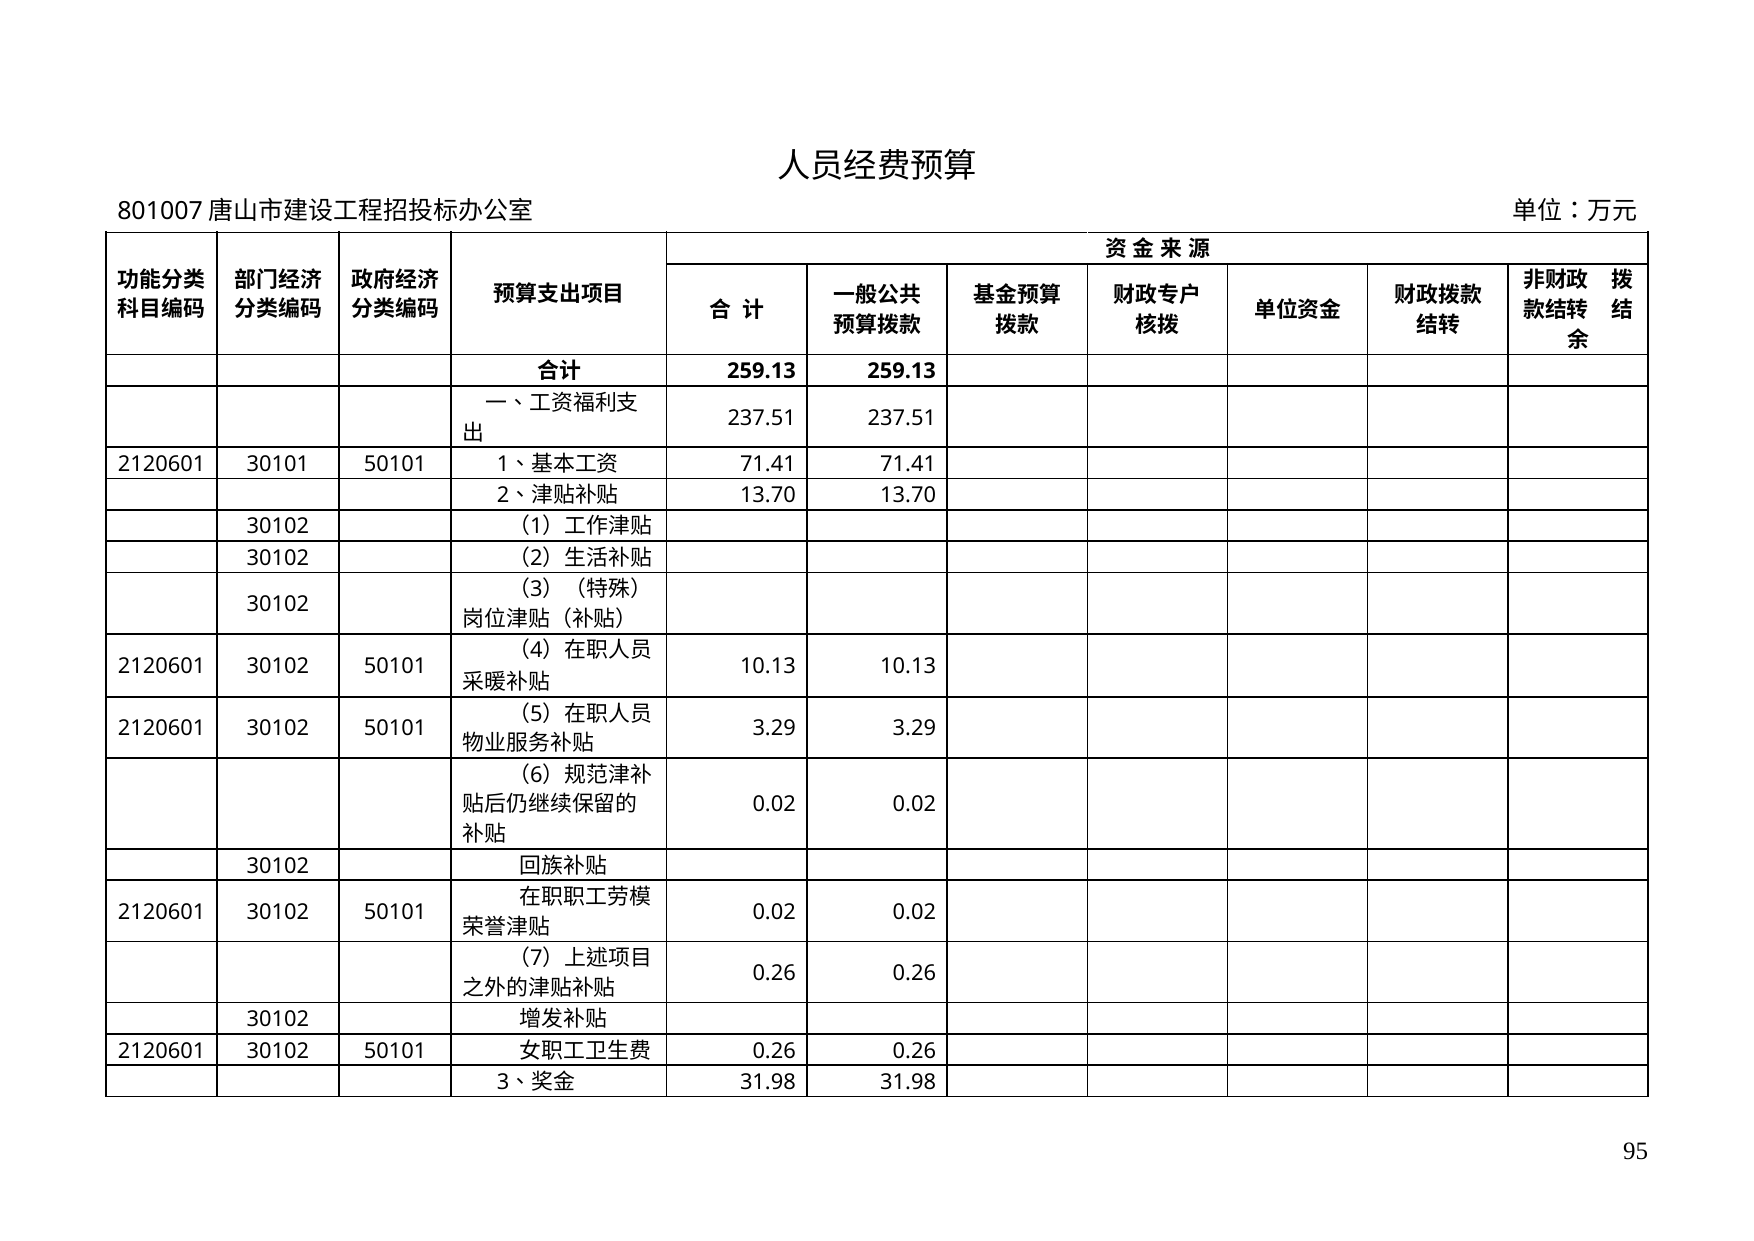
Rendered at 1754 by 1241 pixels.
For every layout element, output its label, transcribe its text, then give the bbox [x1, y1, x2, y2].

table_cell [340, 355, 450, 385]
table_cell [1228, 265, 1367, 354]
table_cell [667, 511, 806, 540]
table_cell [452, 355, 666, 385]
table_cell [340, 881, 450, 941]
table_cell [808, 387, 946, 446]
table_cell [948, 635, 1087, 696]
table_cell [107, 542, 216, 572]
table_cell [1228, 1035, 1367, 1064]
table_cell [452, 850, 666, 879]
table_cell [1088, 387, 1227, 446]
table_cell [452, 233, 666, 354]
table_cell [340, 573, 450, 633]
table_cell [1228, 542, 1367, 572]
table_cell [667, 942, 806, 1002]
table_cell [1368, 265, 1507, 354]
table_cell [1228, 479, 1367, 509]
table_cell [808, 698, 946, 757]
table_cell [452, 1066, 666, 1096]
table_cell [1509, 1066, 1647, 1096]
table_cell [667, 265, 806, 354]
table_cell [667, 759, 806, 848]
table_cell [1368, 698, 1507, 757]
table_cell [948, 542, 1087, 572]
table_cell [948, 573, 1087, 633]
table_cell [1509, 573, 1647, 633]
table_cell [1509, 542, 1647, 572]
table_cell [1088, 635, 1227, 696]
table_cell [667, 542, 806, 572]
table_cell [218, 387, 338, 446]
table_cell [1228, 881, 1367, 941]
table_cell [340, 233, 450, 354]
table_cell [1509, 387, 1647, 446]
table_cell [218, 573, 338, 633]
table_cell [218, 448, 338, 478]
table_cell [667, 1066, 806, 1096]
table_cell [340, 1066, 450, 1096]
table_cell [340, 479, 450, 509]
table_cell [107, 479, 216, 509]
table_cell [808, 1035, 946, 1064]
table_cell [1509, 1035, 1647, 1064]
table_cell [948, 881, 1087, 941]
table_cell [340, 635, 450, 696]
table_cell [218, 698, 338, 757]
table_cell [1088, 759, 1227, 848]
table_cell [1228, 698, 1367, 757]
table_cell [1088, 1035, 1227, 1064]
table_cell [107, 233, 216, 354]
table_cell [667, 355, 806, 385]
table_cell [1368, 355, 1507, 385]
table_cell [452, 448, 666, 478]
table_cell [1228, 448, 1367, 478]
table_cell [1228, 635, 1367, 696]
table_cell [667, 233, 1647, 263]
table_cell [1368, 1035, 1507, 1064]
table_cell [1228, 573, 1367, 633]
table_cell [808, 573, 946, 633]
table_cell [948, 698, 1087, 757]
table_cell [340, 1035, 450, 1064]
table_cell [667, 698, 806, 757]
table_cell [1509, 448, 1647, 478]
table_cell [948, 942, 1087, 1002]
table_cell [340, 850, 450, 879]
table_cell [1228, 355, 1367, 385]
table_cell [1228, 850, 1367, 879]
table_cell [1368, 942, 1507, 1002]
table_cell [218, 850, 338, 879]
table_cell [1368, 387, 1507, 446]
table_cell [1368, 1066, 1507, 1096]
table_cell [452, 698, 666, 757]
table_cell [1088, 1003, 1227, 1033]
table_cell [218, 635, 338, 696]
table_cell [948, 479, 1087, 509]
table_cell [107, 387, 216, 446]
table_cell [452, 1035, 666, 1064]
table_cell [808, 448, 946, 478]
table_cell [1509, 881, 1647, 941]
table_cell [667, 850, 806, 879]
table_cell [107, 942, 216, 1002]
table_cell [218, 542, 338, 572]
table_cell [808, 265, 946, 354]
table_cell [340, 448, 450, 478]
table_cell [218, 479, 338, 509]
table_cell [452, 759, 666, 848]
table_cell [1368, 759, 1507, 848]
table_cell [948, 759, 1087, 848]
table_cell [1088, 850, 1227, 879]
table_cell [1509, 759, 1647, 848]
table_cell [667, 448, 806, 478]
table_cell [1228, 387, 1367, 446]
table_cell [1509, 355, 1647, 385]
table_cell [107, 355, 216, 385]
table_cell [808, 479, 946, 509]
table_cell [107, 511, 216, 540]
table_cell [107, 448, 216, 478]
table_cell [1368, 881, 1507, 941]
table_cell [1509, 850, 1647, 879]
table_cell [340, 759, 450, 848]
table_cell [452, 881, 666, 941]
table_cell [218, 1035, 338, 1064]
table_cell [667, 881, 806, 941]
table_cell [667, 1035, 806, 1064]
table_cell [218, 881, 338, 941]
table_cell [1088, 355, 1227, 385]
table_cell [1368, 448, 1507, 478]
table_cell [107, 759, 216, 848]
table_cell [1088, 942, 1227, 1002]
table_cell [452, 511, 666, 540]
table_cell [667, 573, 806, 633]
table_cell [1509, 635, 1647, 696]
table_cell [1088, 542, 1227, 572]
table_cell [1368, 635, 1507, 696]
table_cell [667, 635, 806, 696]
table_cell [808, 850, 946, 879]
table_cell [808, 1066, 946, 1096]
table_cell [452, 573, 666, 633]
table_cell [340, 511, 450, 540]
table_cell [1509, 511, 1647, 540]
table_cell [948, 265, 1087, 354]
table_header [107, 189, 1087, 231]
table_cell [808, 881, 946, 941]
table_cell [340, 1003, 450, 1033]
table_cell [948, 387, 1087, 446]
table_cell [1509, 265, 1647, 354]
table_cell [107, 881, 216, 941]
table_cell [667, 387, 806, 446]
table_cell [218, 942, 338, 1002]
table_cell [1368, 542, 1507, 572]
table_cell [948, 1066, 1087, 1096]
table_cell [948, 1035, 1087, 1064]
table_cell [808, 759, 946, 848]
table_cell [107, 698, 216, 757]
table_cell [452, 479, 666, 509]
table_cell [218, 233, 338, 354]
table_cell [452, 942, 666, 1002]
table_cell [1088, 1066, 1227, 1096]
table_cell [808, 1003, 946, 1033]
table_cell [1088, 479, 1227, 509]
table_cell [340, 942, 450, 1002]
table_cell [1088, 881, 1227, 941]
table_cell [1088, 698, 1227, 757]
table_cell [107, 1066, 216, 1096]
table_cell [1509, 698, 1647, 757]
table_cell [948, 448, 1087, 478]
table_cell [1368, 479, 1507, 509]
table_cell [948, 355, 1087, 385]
text 人员经费预算 [106, 142, 1648, 187]
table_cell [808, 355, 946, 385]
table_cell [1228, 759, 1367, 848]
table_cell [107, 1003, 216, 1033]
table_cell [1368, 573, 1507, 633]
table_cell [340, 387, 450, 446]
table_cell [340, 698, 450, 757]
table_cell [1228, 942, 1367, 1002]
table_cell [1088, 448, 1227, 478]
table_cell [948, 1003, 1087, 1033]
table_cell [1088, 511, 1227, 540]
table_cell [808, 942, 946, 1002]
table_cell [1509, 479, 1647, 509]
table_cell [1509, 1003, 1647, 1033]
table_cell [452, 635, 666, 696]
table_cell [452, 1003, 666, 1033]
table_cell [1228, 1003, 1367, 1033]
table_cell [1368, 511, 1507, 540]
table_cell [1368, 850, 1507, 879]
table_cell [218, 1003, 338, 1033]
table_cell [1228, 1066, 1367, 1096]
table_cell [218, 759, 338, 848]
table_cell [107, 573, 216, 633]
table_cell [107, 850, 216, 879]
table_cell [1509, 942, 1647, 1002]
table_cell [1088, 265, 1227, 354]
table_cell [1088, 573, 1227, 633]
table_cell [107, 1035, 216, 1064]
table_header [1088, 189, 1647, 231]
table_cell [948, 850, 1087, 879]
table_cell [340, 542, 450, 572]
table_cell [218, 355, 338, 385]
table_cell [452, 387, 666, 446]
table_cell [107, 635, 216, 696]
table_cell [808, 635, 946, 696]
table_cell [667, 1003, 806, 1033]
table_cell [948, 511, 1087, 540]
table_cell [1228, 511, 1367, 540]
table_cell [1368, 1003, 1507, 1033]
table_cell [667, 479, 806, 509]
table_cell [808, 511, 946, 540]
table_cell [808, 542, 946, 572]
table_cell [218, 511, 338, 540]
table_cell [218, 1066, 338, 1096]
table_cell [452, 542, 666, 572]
